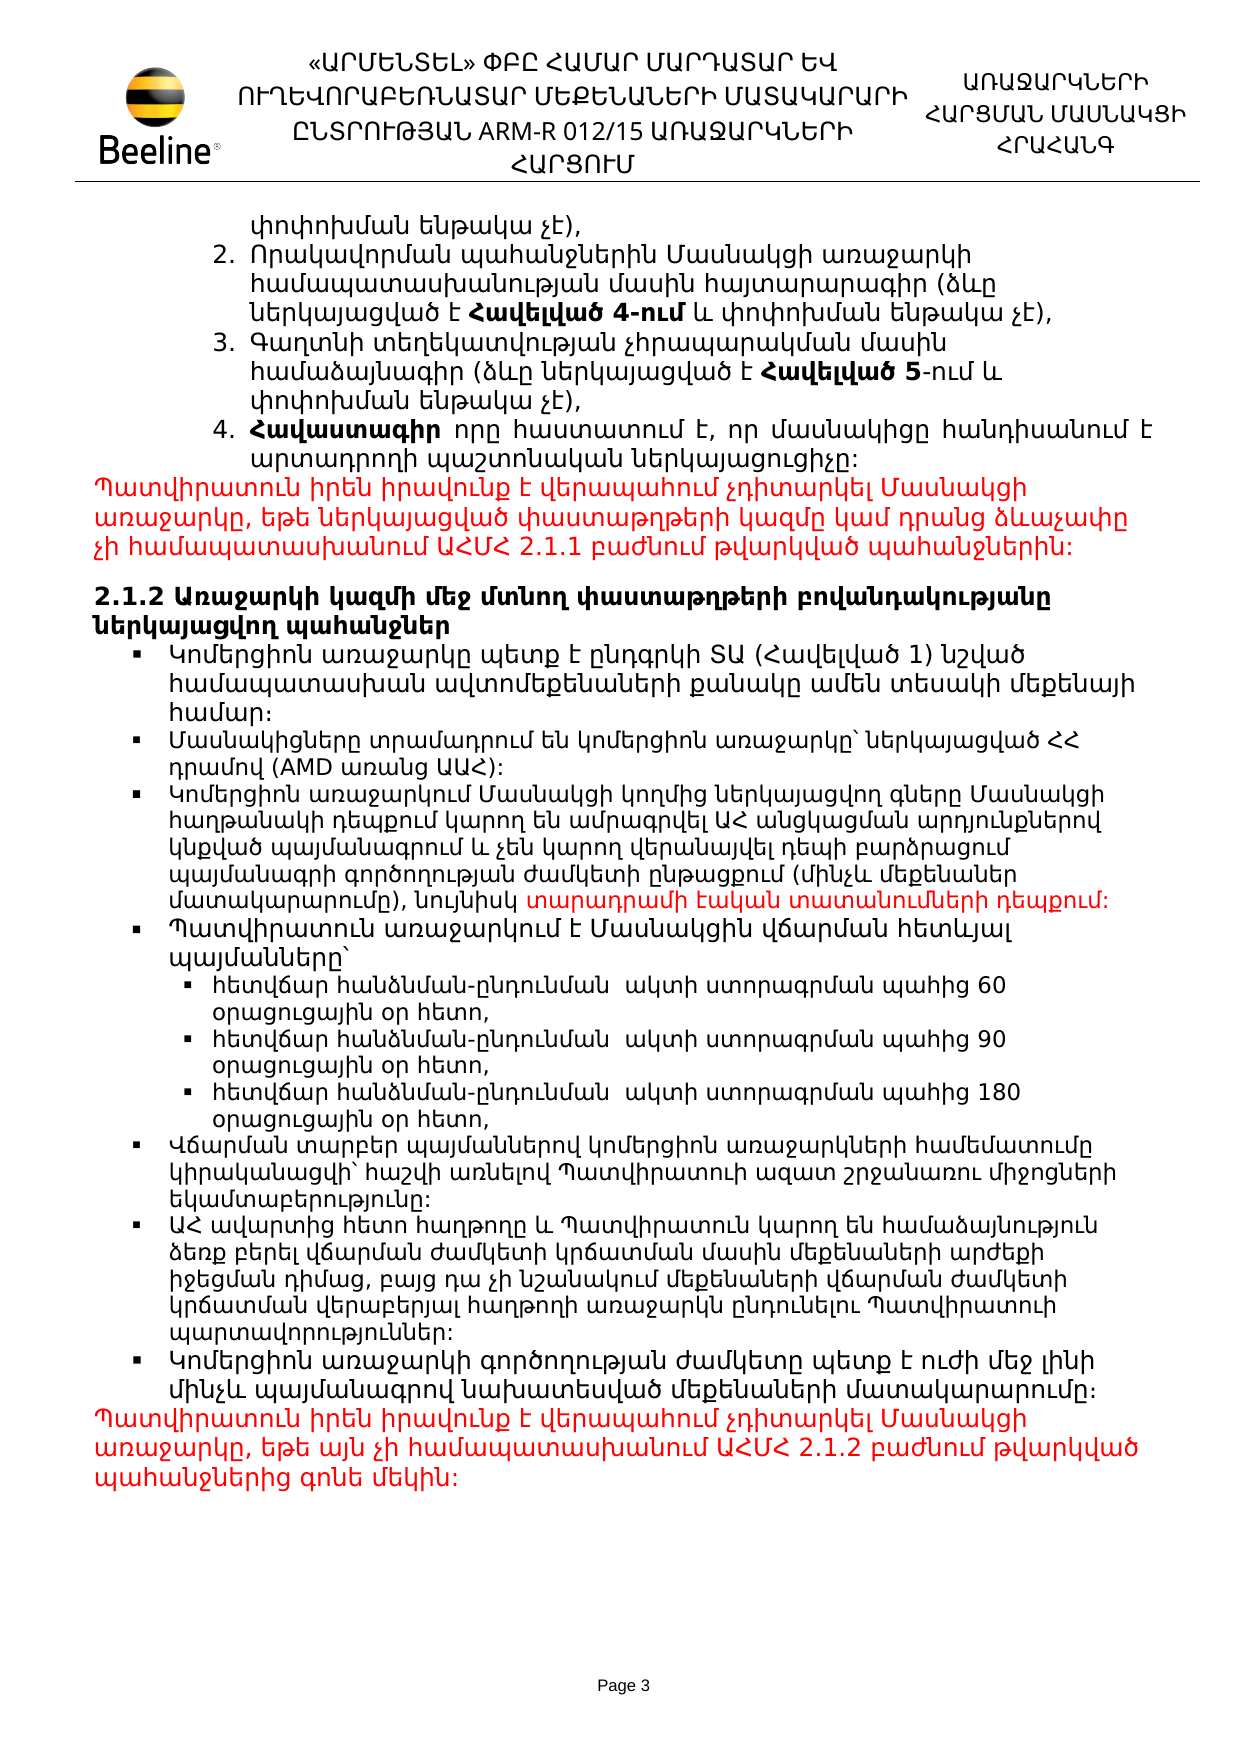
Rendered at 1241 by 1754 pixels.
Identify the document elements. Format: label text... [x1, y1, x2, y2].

list Հավաստագիր որը հաստատում է, որ մասնակիցը հանդիսանում է արտադրողի պաշտոնական ներկայացուցիչը: [212, 415, 1153, 473]
text Պատվիրատուն իրեն իրավունք է վերապահում չդիտարկել Մասնակցի առաջարկը, եթե այն չի համապատասխանում ԱՀՄՀ 2.1.2 բաժնում թվարկված պահանջներից գոնե մեկին: [94, 1404, 1153, 1492]
list Կոմերցիոն առաջարկի գործողության ժամկետը պետք է ուժի մեջ լինի մինչև պայմանագրով նախատեսված մեքենաների մատակարարումը։ [131, 1346, 1153, 1404]
list Կոմերցիոն առաջարկը (ձևը ներկայացված է Հավելված 2-ում և փոփոխման ենթակա չէ), [212, 211, 1153, 240]
list Մասնակիցները տրամադրում են կոմերցիոն առաջարկը՝ ներկայացված ՀՀ դրամով (AMD առանց ԱԱՀ): [131, 728, 1153, 781]
list Պատվիրատուն առաջարկում է Մասնակցին վճարման հետևյալ պայմանները՝ [131, 914, 1153, 973]
list հետվճար հանձնման-ընդունման ակտի ստորագրման պահից 90 օրացուցային օր հետո, [182, 1026, 1153, 1079]
list Վճարման տարբեր պայմաններով կոմերցիոն առաջարկների համեմատումը կիրականացվի՝ հաշվի առնելով Պատվիրատուի ազատ շրջանառու միջոցների եկամտաբերությունը: [131, 1133, 1153, 1213]
list հետվճար հանձնման-ընդունման ակտի ստորագրման պահից 180 օրացուցային օր հետո, [182, 1079, 1153, 1133]
list Կոմերցիոն առաջարկը պետք է ընդգրկի ՏԱ (Հավելված 1) նշված համապատասխան ավտոմեքենաների քանակը ամեն տեսակի մեքենայի համար։ [131, 640, 1153, 728]
text Պատվիրատուն իրեն իրավունք է վերապահում չդիտարկել Մասնակցի առաջարկը, եթե ներկայացված փաստաթղթերի կազմը կամ դրանց ձևաչափը չի համապատասխանում ԱՀՄՀ 2.1.1 բաժնում թվարկված պահանջներին: [94, 473, 1153, 561]
text 2.1.2 Առաջարկի կազմի մեջ մտնող փաստաթղթերի բովանդակությանը ներկայացվող պահանջներ [94, 582, 1153, 640]
picture [84, 48, 229, 178]
list Որակավորման պահանջներին Մասնակցի առաջարկի համապատասխանության մասին հայտարարագիր (ձևը ներկայացված է Հավելված 4-ում և փոփոխման ենթակա չէ), [212, 240, 1153, 328]
list հետվճար հանձնման-ընդունման ակտի ստորագրման պահից 60 օրացուցային օր հետո, [182, 973, 1153, 1026]
list ԱՀ ավարտից հետո հաղթողը և Պատվիրատուն կարող են համաձայնություն ձեռք բերել վճարման ժամկետի կրճատման մասին մեքենաների արժեքի իջեցման դիմաց, բայց դա չի նշանակում մեքենաների վճարման ժամկետի կրճատման վերաբերյալ հաղթողի առաջարկն ընդունելու Պատվիրատուի պարտավորություններ: [131, 1213, 1153, 1346]
list Գաղտնի տեղեկատվության չհրապարակման մասին համաձայնագիր (ձևը ներկայացված է Հավելված 5-ում և փոփոխման ենթակա չէ), [212, 328, 1153, 415]
list Կոմերցիոն առաջարկում Մասնակցի կողմից ներկայացվող գները Մասնակցի հաղթանակի դեպքում կարող են ամրագրվել ԱՀ անցկացման արդյունքներով կնքված պայմանագրում և չեն կարող վերանայվել դեպի բարձրացում պայմանագրի գործողության ժամկետի ընթացքում (մինչև մեքենաներ մատակարարումը), նույնիսկ տարադրամի էական տատանումների դեպքում: [131, 781, 1153, 914]
